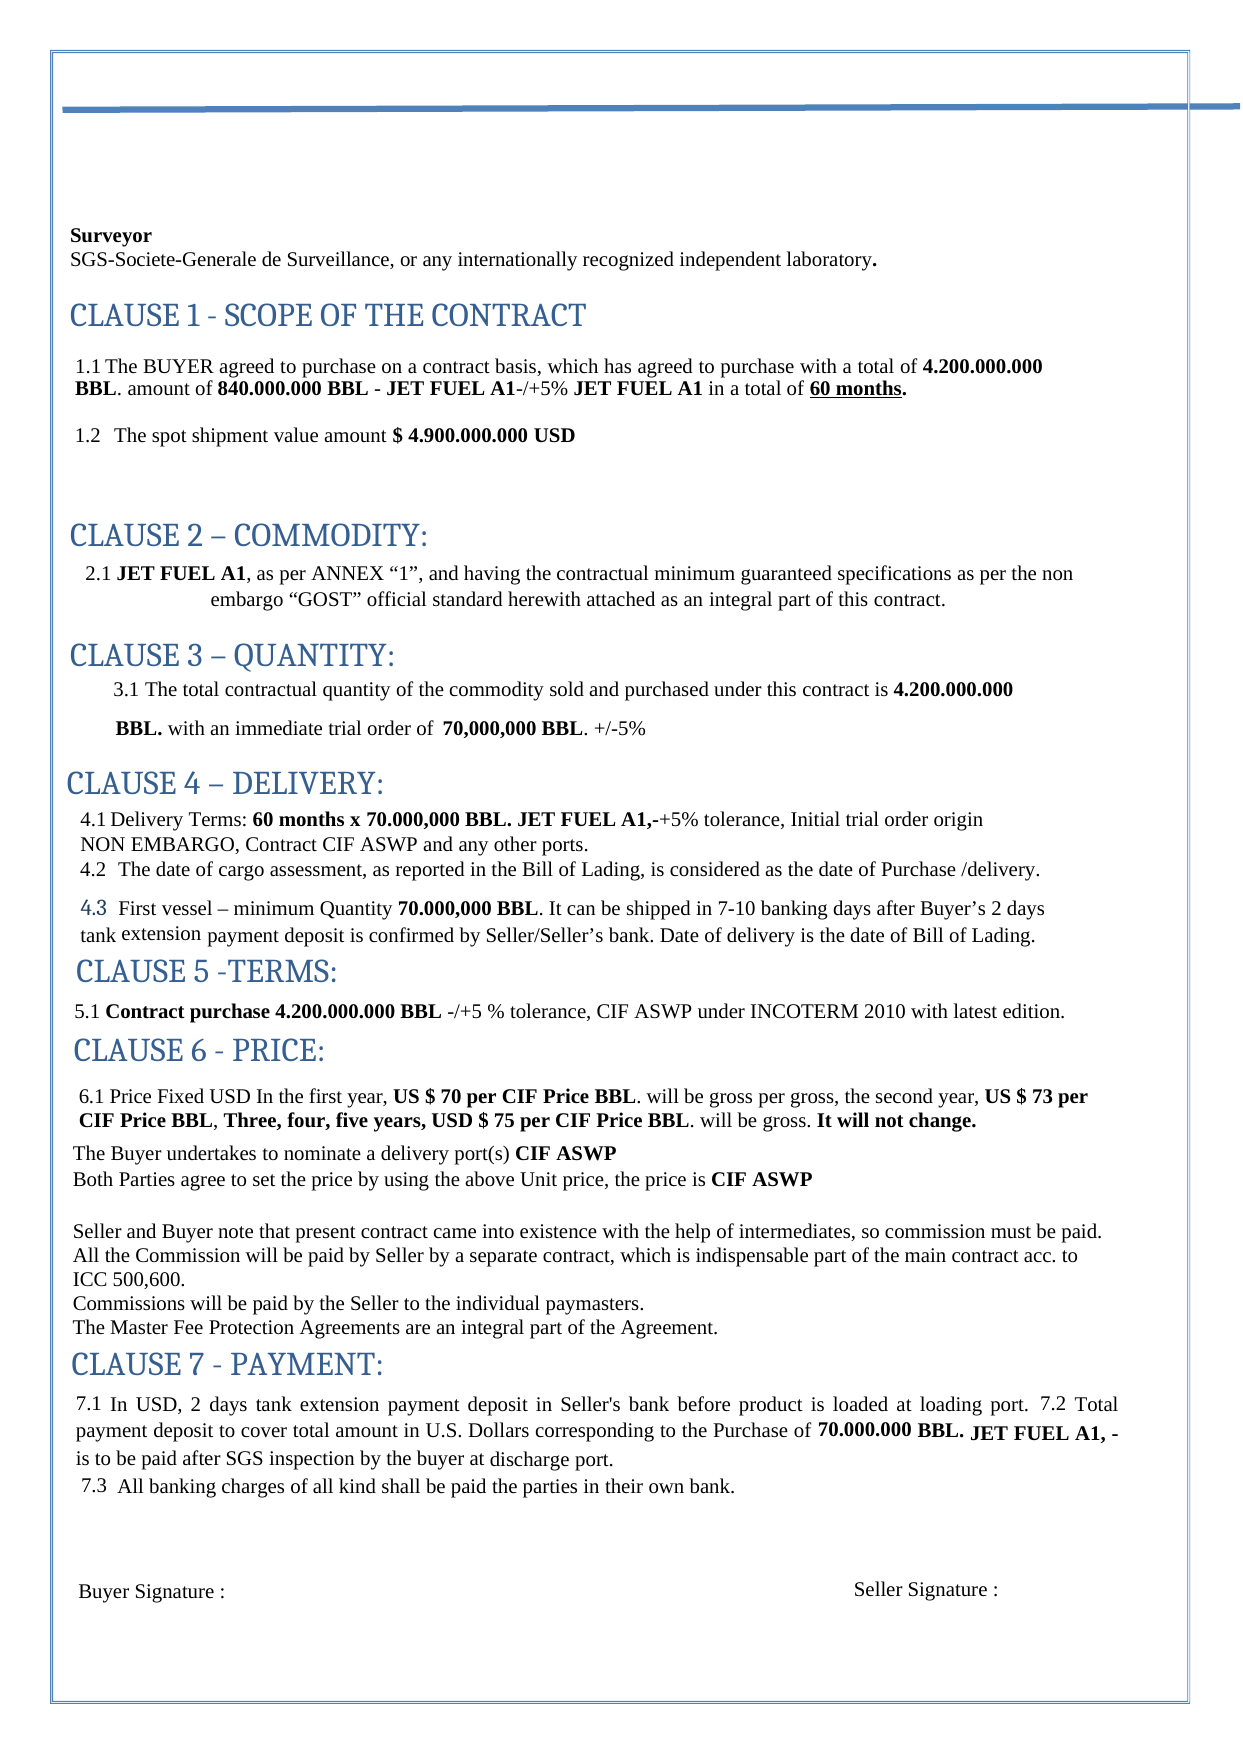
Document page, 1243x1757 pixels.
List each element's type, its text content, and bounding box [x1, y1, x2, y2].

list First vessel – minimum Quantity 70.000,000 BBL. It can be shipped in 7-10 banking days after Buyer’s 2 days tank extension payment deposit is confirmed by Seller/Seller’s bank. Date of delivery is the date of Bill of Lading. [80, 894, 1081, 947]
list The BUYER agreed to purchase on a contract basis, which has agreed to purchase with a total of 4.200.000.000 BBL. amount of 840.000.000 BBL - JET FUEL A1-/+5% JET FUEL A1 in a total of 60 months. [75, 356, 1046, 400]
text 7.1 In USD, 2 days tank extension payment deposit in Seller's bank before product is loaded at loading port. 7.2 Total payment deposit to cover total amount in U.S. Dollars corresponding to the Purchase of 70.000.000 BBL. JET FUEL A1, - is to be paid after SGS inspection by the buyer at discharge port. [76, 1391, 1118, 1471]
list Delivery Terms: 60 months x 70.000,000 BBL. JET FUEL A1,-+5% tolerance, Initial trial order origin NON EMBARGO, Contract CIF ASWP and any other ports. [80, 807, 1030, 856]
text 2.1 JET FUEL A1, as per ANNEX “1”, and having the contractual minimum guaranteed specifications as per the non embargo “GOST” official standard herewith attached as an integral part of this contract. [85, 561, 1116, 611]
text SGS-Societe-Generale de Surveillance, or any internationally recognized independent laboratory. [70, 247, 1243, 271]
subtitle CLAUSE 7 - PAYMENT: [71, 1346, 1243, 1384]
subtitle CLAUSE 3 – QUANTITY: [70, 636, 1243, 674]
subtitle CLAUSE 2 – COMMODITY: [70, 517, 1243, 555]
subtitle CLAUSE 4 – DELIVERY: [67, 764, 1243, 803]
text Buyer Signature : Seller Signature : [78, 1577, 1243, 1603]
text Both Parties agree to set the price by using the above Unit price, the price is CIF ASWP [73, 1167, 1243, 1191]
subtitle CLAUSE 1 - SCOPE OF THE CONTRACT [70, 296, 1243, 334]
subtitle CLAUSE 6 - PRICE: [73, 1031, 1243, 1069]
text The Master Fee Protection Agreements are an integral part of the Agreement. [72, 1315, 1243, 1339]
text 3.1 The total contractual quantity of the commodity sold and purchased under this contract is 4.200.000.000 BBL. with an immediate trial order of 70,000,000 BBL. +/-5% [113, 677, 1030, 740]
list The spot shipment value amount $ 4.900.000.000 USD [74, 423, 1243, 447]
text 6.1 Price Fixed USD In the first year, US $ 70 per CIF Price BBL. will be gross per gross, the second year, US $ 73 per CIF Price BBL, Three, four, five years, USD $ 75 per CIF Price BBL. will be gross. It will not change. [78, 1083, 1116, 1132]
text 5.1 Contract purchase 4.200.000.000 BBL -/+5 % tolerance, CIF ASWP under INCOTERM 2010 with latest edition. [74, 999, 1243, 1023]
text Commissions will be paid by the Seller to the individual paymasters. [73, 1291, 1243, 1315]
text The Buyer undertakes to nominate a delivery port(s) CIF ASWP [73, 1141, 1243, 1164]
list The date of cargo assessment, as reported in the Bill of Lading, is considered as the date of Purchase /delivery. [80, 857, 1243, 881]
text Seller and Buyer note that present contract came into existence with the help of intermediates, so commission must be paid. All the Commission will be paid by Seller by a separate contract, which is indispensable part of the main contract acc. to ICC 500,600. [73, 1219, 1105, 1291]
text 7.3 All banking charges of all kind shall be paid the parties in their own bank. [81, 1473, 1243, 1498]
subtitle CLAUSE 5 -TERMS: [76, 953, 1243, 991]
subtitle Surveyor [70, 223, 1243, 247]
